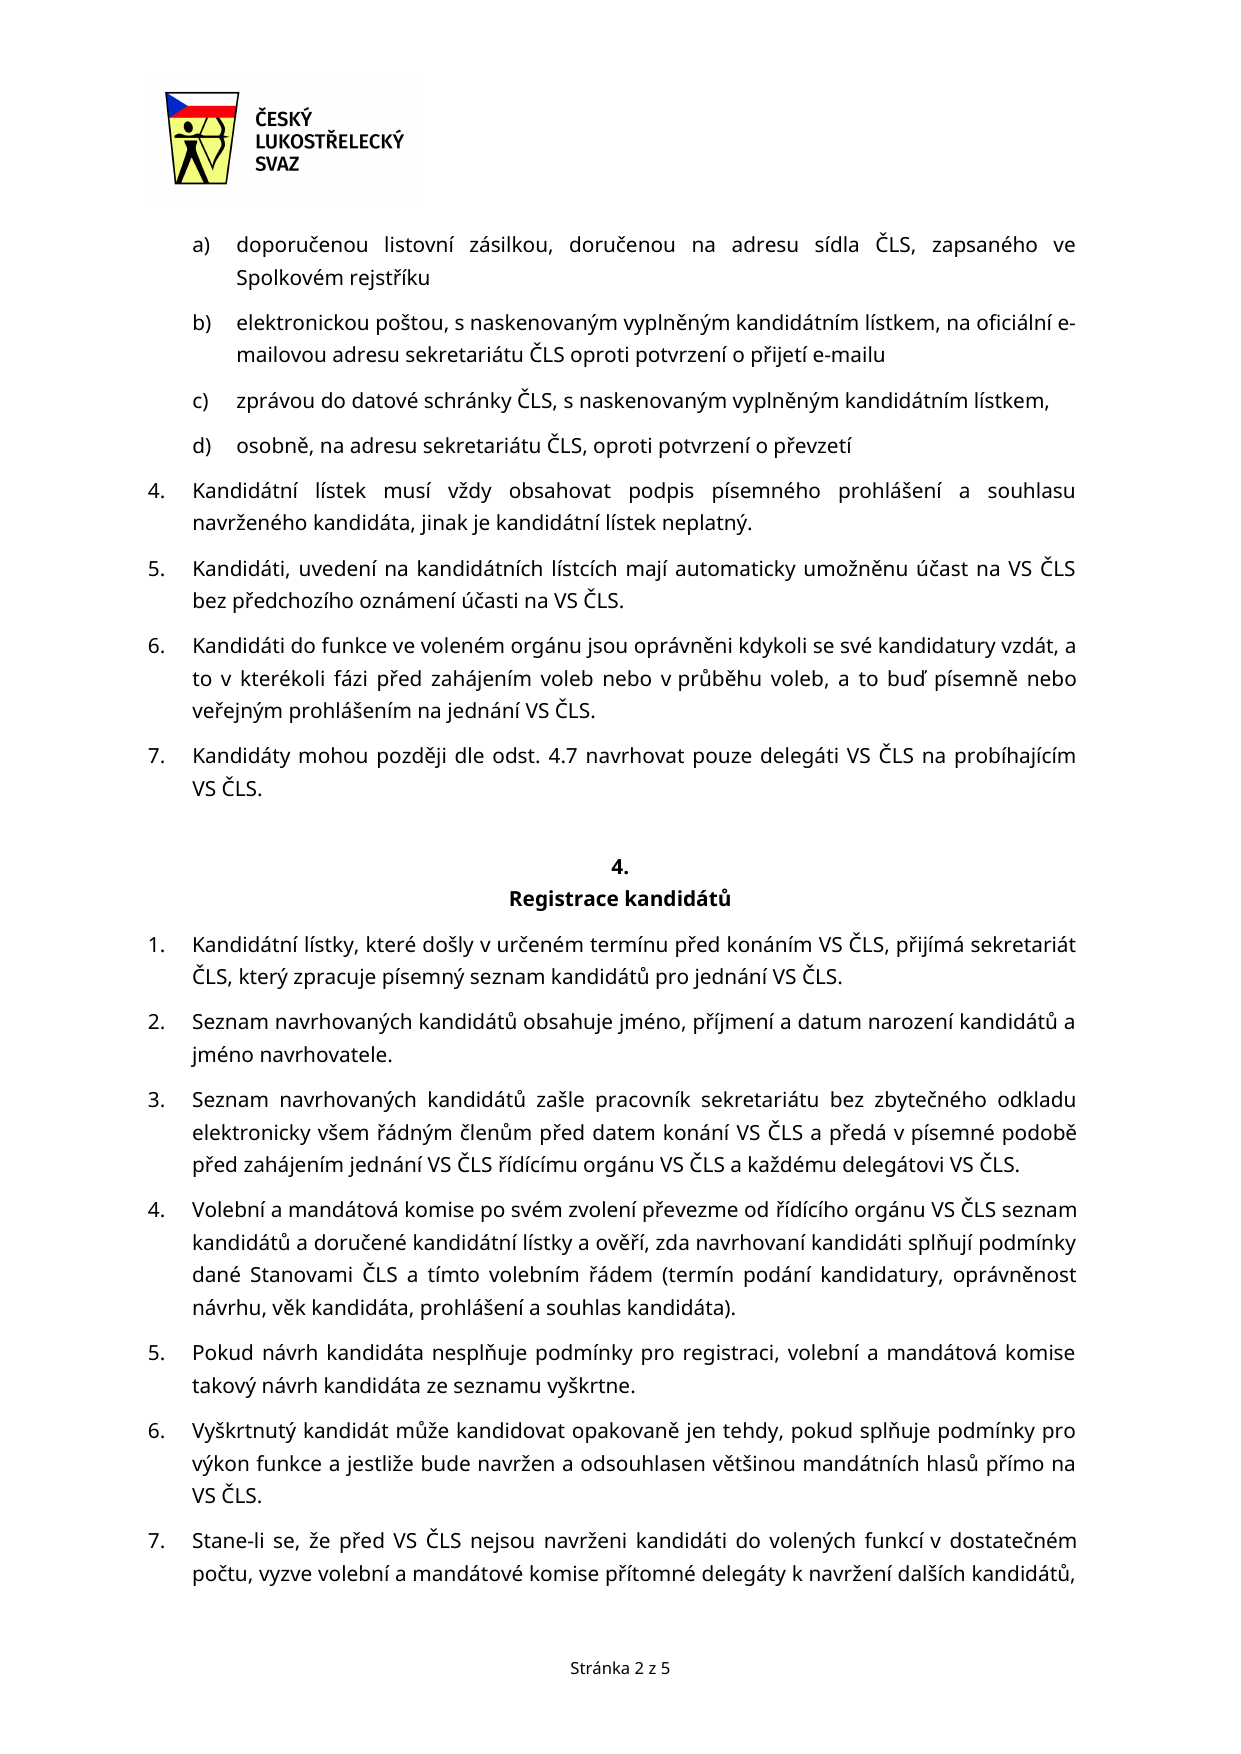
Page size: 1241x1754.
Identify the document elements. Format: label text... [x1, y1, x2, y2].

list Vyškrtnutý kandidát může kandidovat opakovaně jen tehdy, pokud splňuje podmínky pro výkon funkce a jestliže bude navržen a odsouhlasen většinou mandátních hlasů přímo na VS ČLS. [148, 1416, 1077, 1510]
text Registrace kandidátů [148, 884, 1093, 913]
list Kandidáti, uvedení na kandidátních lístcích mají automaticky umožněnu účast na VS ČLS bez předchozího oznámení účasti na VS ČLS. [148, 554, 1077, 615]
list Pokud návrh kandidáta nesplňuje podmínky pro registraci, volební a mandátová komise takový návrh kandidáta ze seznamu vyškrtne. [148, 1338, 1077, 1399]
list Kandidáti do funkce ve voleném orgánu jsou oprávněni kdykoli se své kandidatury vzdát, a to v kterékoli fázi před zahájením voleb nebo v průběhu voleb, a to buď písemně nebo veřejným prohlášením na jednání VS ČLS. [148, 631, 1077, 725]
list Kandidátní lístky, které došly v určeném termínu před konáním VS ČLS, přijímá sekretariát ČLS, který zpracuje písemný seznam kandidátů pro jednání VS ČLS. [148, 930, 1077, 991]
list elektronickou poštou, s naskenovaným vyplněným kandidátním lístkem, na oficiální e-mailovou adresu sekretariátu ČLS oproti potvrzení o přijetí e-mailu [192, 308, 1077, 369]
picture [147, 73, 422, 203]
text 4. [148, 852, 1093, 880]
list Kandidáty mohou později dle odst. 4.7 navrhovat pouze delegáti VS ČLS na probíhajícím VS ČLS. [148, 742, 1077, 803]
list Volební a mandátová komise po svém zvolení převezme od řídícího orgánu VS ČLS seznam kandidátů a doručené kandidátní lístky a ověří, zda navrhovaní kandidáti splňují podmínky dané Stanovami ČLS a tímto volebním řádem (termín podání kandidatury, oprávněnost návrhu, věk kandidáta, prohlášení a souhlas kandidáta). [148, 1195, 1077, 1322]
list Seznam navrhovaných kandidátů zašle pracovník sekretariátu bez zbytečného odkladu elektronicky všem řádným členům před datem konání VS ČLS a předá v písemné podobě před zahájením jednání VS ČLS řídícímu orgánu VS ČLS a každému delegátovi VS ČLS. [148, 1085, 1077, 1179]
list Kandidátní lístek musí vždy obsahovat podpis písemného prohlášení a souhlasu navrženého kandidáta, jinak je kandidátní lístek neplatný. [148, 476, 1077, 537]
list doporučenou listovní zásilkou, doručenou na adresu sídla ČLS, zapsaného ve Spolkovém rejstříku [192, 230, 1077, 291]
list zprávou do datové schránky ČLS, s naskenovaným vyplněným kandidátním lístkem, [192, 386, 1077, 414]
list Seznam navrhovaných kandidátů obsahuje jméno, příjmení a datum narození kandidátů a jméno navrhovatele. [148, 1007, 1077, 1068]
list osobně, na adresu sekretariátu ČLS, oproti potvrzení o převzetí [192, 431, 1077, 459]
